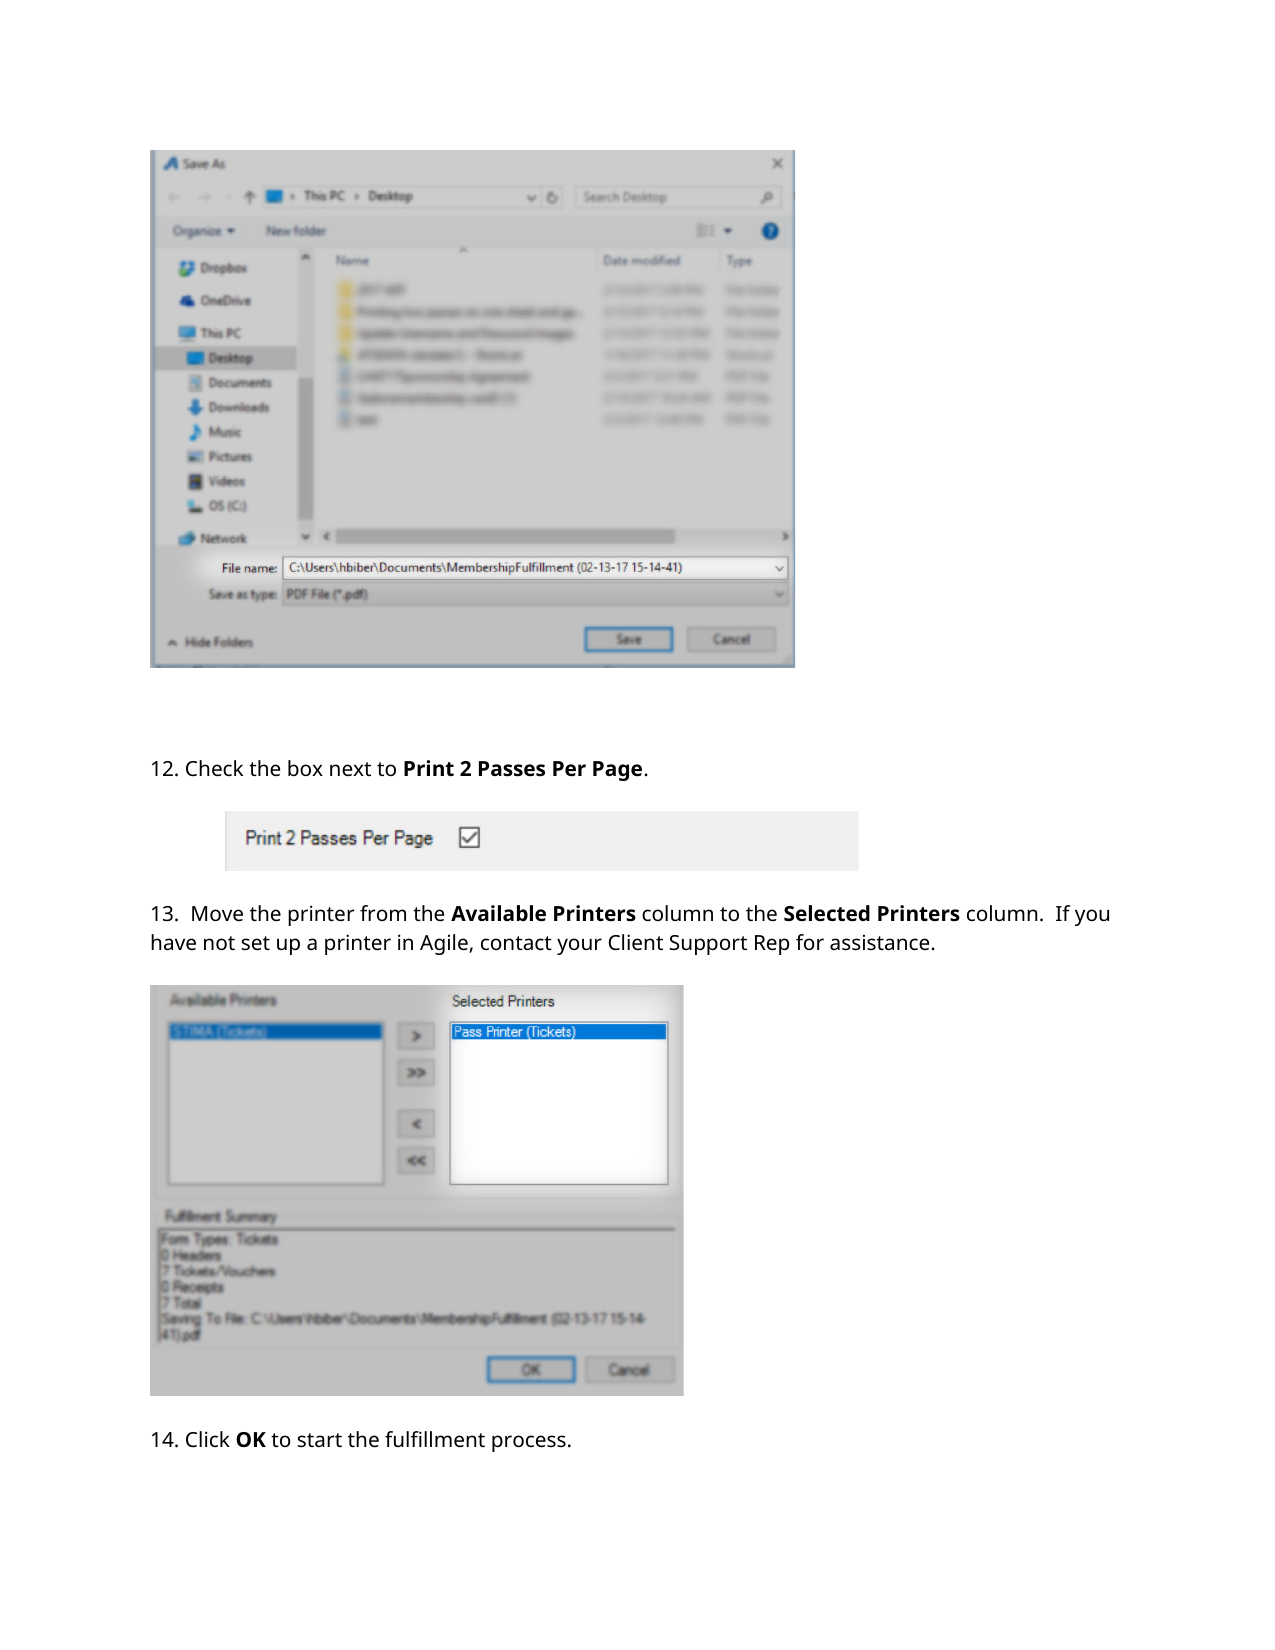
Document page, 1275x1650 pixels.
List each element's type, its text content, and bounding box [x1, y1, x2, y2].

text NOTE: You will be asked to save the response file. Please choose a location on your computer. [150, 150, 1125, 178]
text 13. Move the printer from the Available Printers column to the Selected Printers column. If you have not set up a printer in Agile, contact your Client Support Rep for assistance. [150, 957, 1125, 1014]
text 12. Check the box next to Print 2 Passes Per Page. [150, 812, 1125, 840]
picture [150, 207, 796, 725]
picture [150, 1043, 684, 1454]
picture [225, 869, 859, 928]
